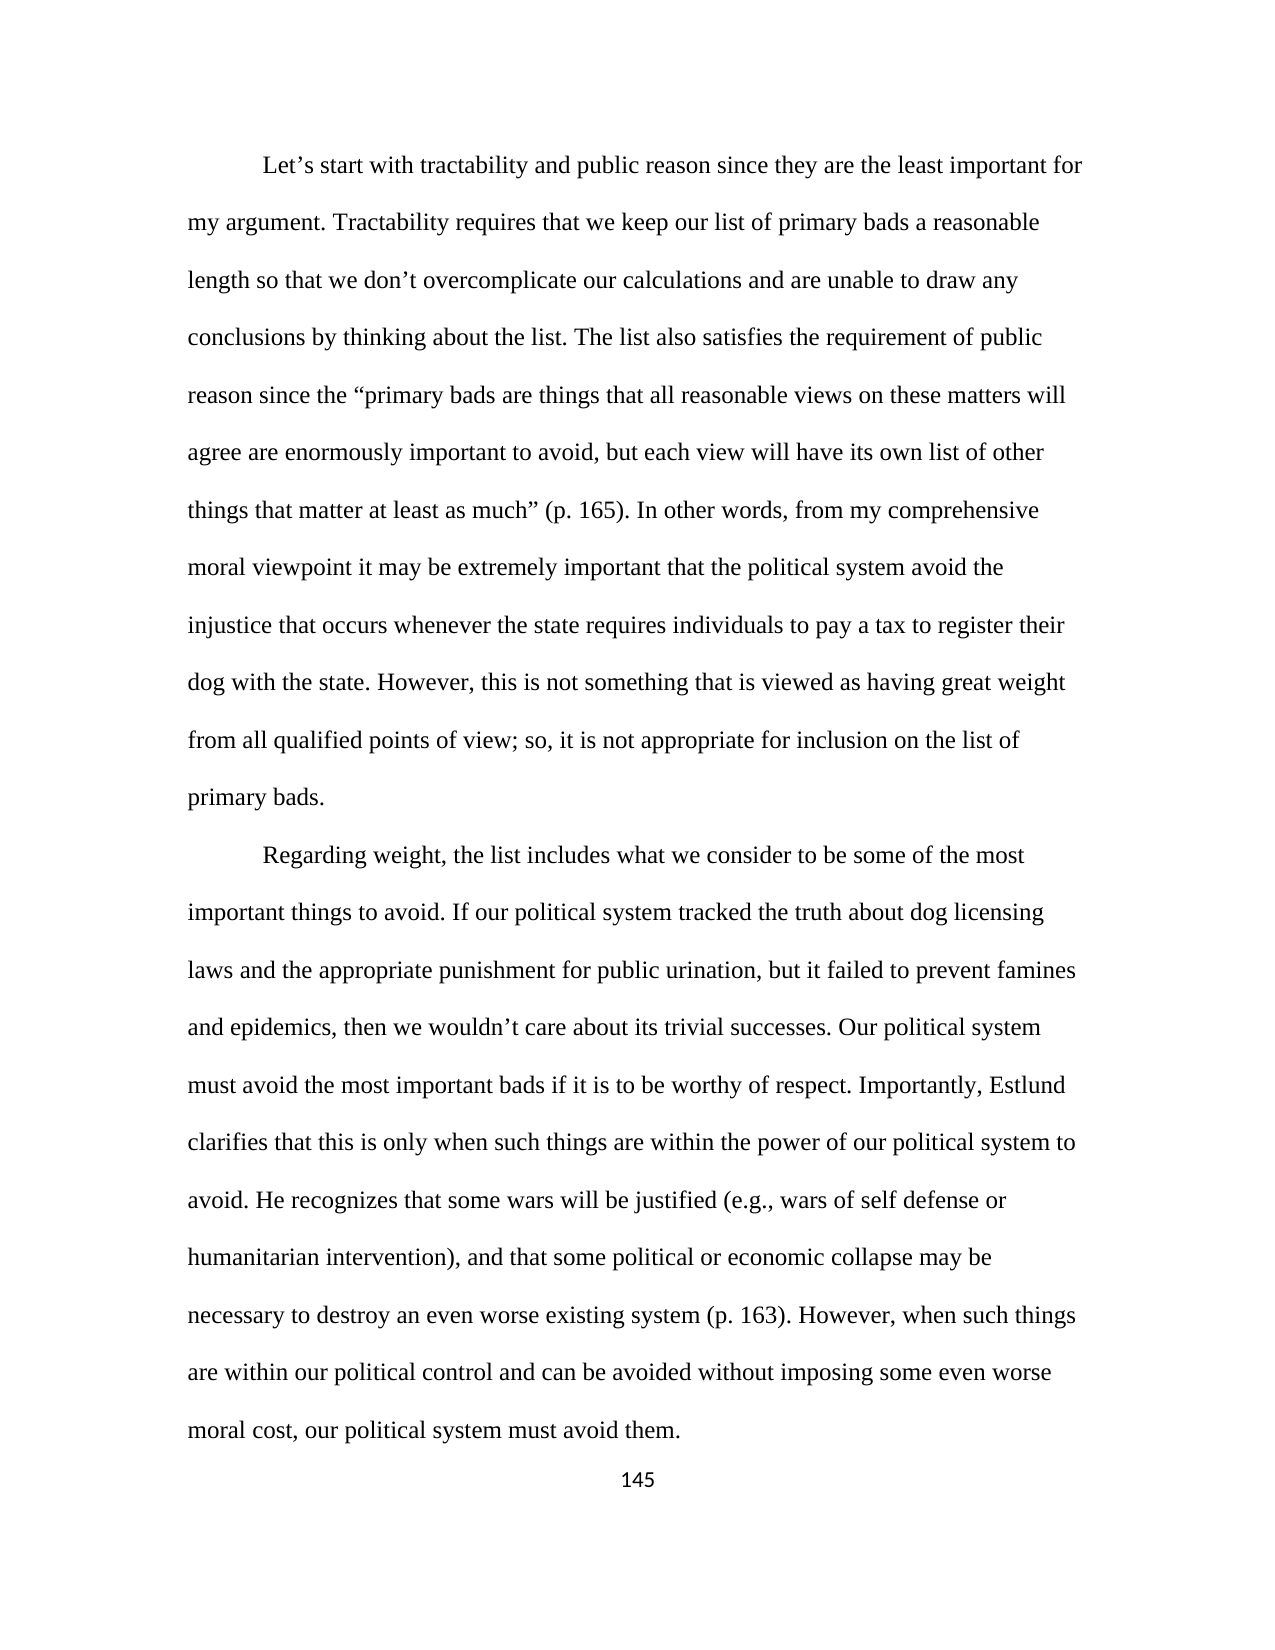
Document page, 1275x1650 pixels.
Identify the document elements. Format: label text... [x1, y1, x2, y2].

text Regarding weight, the list includes what we consider to be some of the most important things to avoid. If our political system tracked the truth about dog licensing laws and the appropriate punishment for public urination, but it failed to prevent famines and epidemics, then we wouldn’t care about its trivial successes. Our political system must avoid the most important bads if it is to be worthy of respect. Importantly, Estlund clarifies that this is only when such things are within the power of our political system to avoid. He recognizes that some wars will be justified (e.g., wars of self defense or humanitarian intervention), and that some political or economic collapse may be necessary to destroy an even worse existing system (p. 163). However, when such things are within our political control and can be avoided without imposing some even worse moral cost, our political system must avoid them. [187, 840, 1087, 1444]
text Let’s start with tractability and public reason since they are the least important for my argument. Tractability requires that we keep our list of primary bads a reasonable length so that we don’t overcomplicate our calculations and are unable to draw any conclusions by thinking about the list. The list also satisfies the requirement of public reason since the “primary bads are things that all reasonable views on these matters will agree are enormously important to avoid, but each view will have its own list of other things that matter at least as much” (p. 165). In other words, from my comprehensive moral viewpoint it may be extremely important that the political system avoid the injustice that occurs whenever the state requires individuals to pay a tax to register their dog with the state. However, this is not something that is viewed as having great weight from all qualified points of view; so, it is not appropriate for inclusion on the list of primary bads. [187, 150, 1087, 811]
